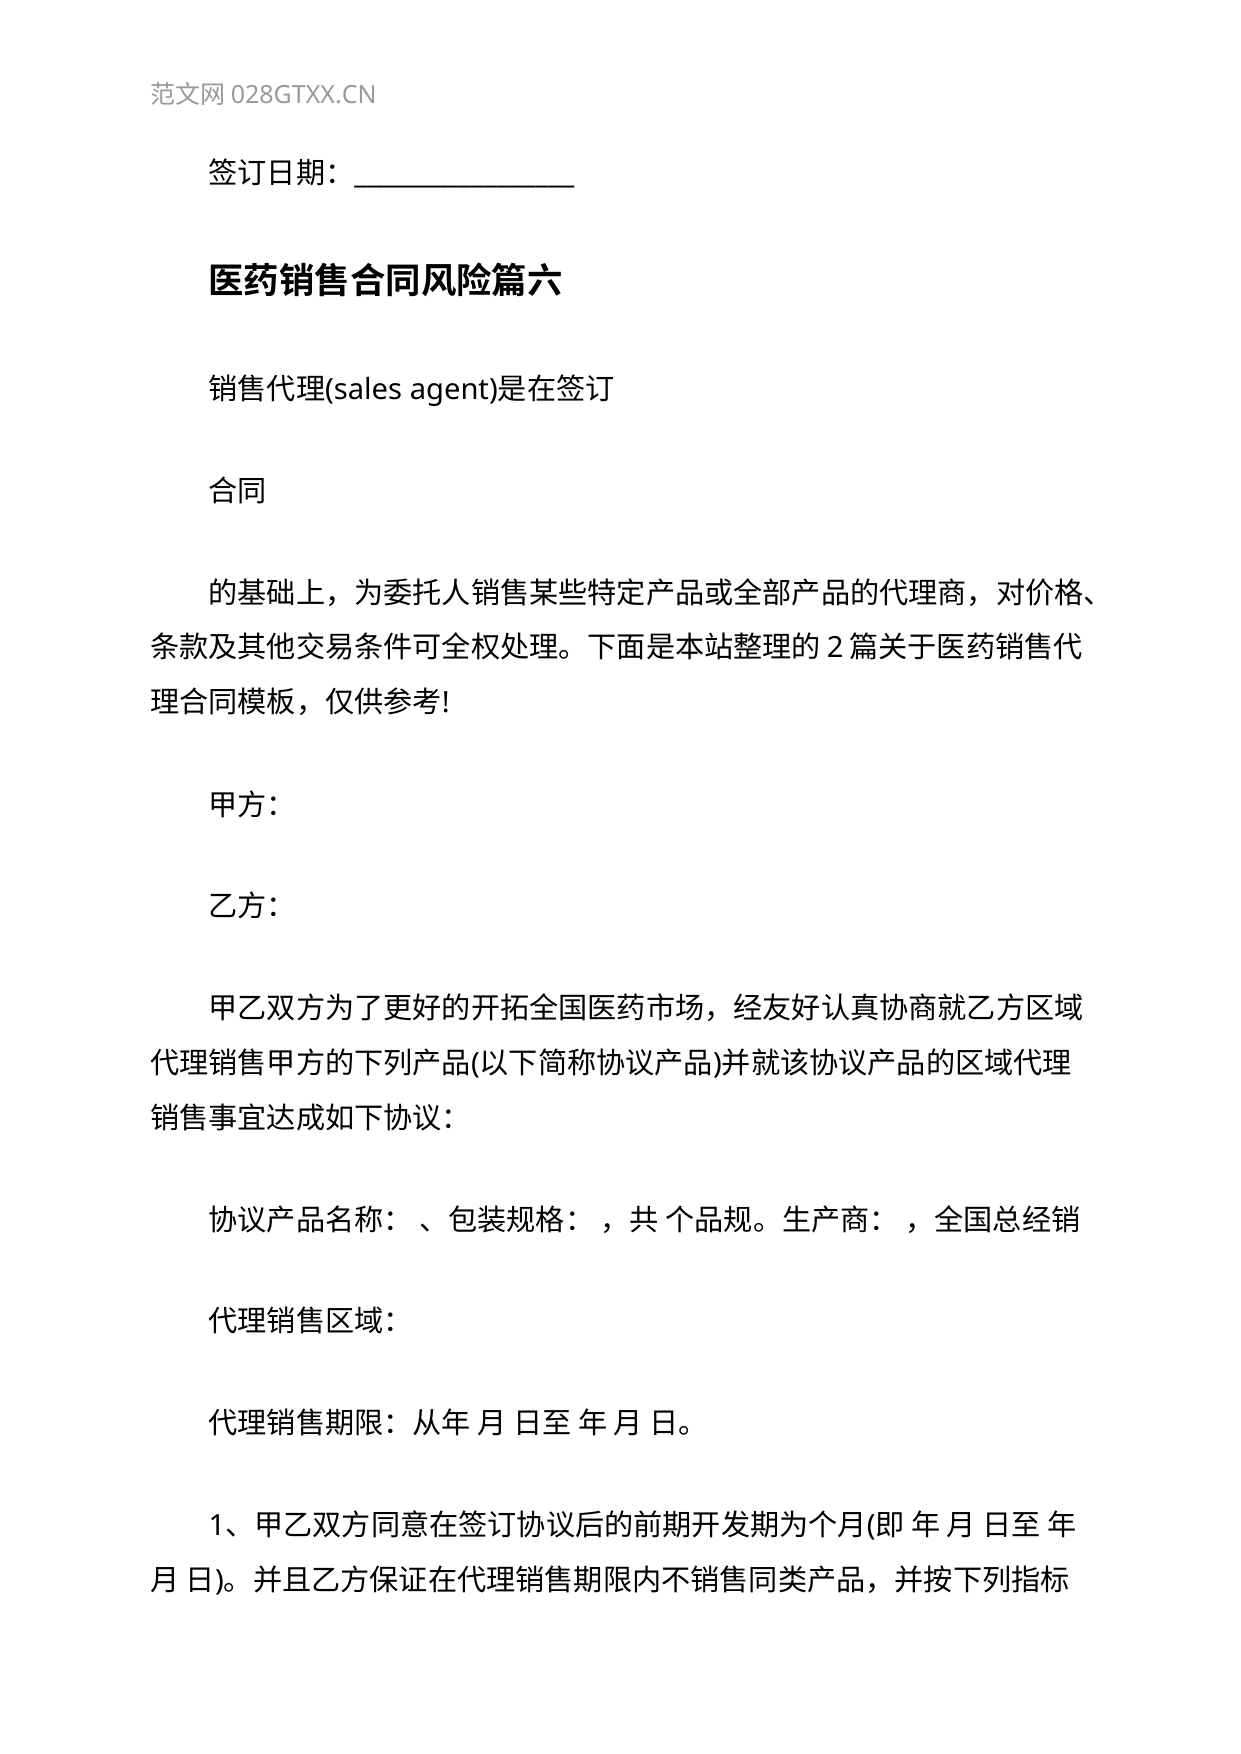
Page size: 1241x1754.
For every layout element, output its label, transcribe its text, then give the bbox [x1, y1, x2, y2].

text 销售代理(sales agent)是在签订 [150, 365, 1090, 408]
text 甲方： [150, 781, 1090, 823]
text 代理销售期限：从年 月 日至 年 月 日。 [150, 1400, 1090, 1442]
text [150, 1502, 1090, 1599]
text 乙方： [150, 883, 1090, 925]
text 医药销售合同风险篇六 [150, 252, 1090, 303]
text 的基础上，为委托人销售某些特定产品或全部产品的代理商，对价格、条款及其他交易条件可全权处理。下面是本站整理的2篇关于医药销售代理合同模板，仅供参考! [150, 569, 1090, 721]
text 代理销售区域： [150, 1298, 1090, 1340]
text 甲乙双方为了更好的开拓全国医药市场，经友好认真协商就乙方区域代理销售甲方的下列产品(以下简称协议产品)并就该协议产品的区域代理销售事宜达成如下协议： [150, 984, 1090, 1137]
text 协议产品名称： 、包装规格： ，共 个品规。生产商： ，全国总经销 [150, 1196, 1090, 1238]
text 合同 [150, 467, 1090, 510]
text 签订日期：_________________ [150, 150, 1090, 192]
